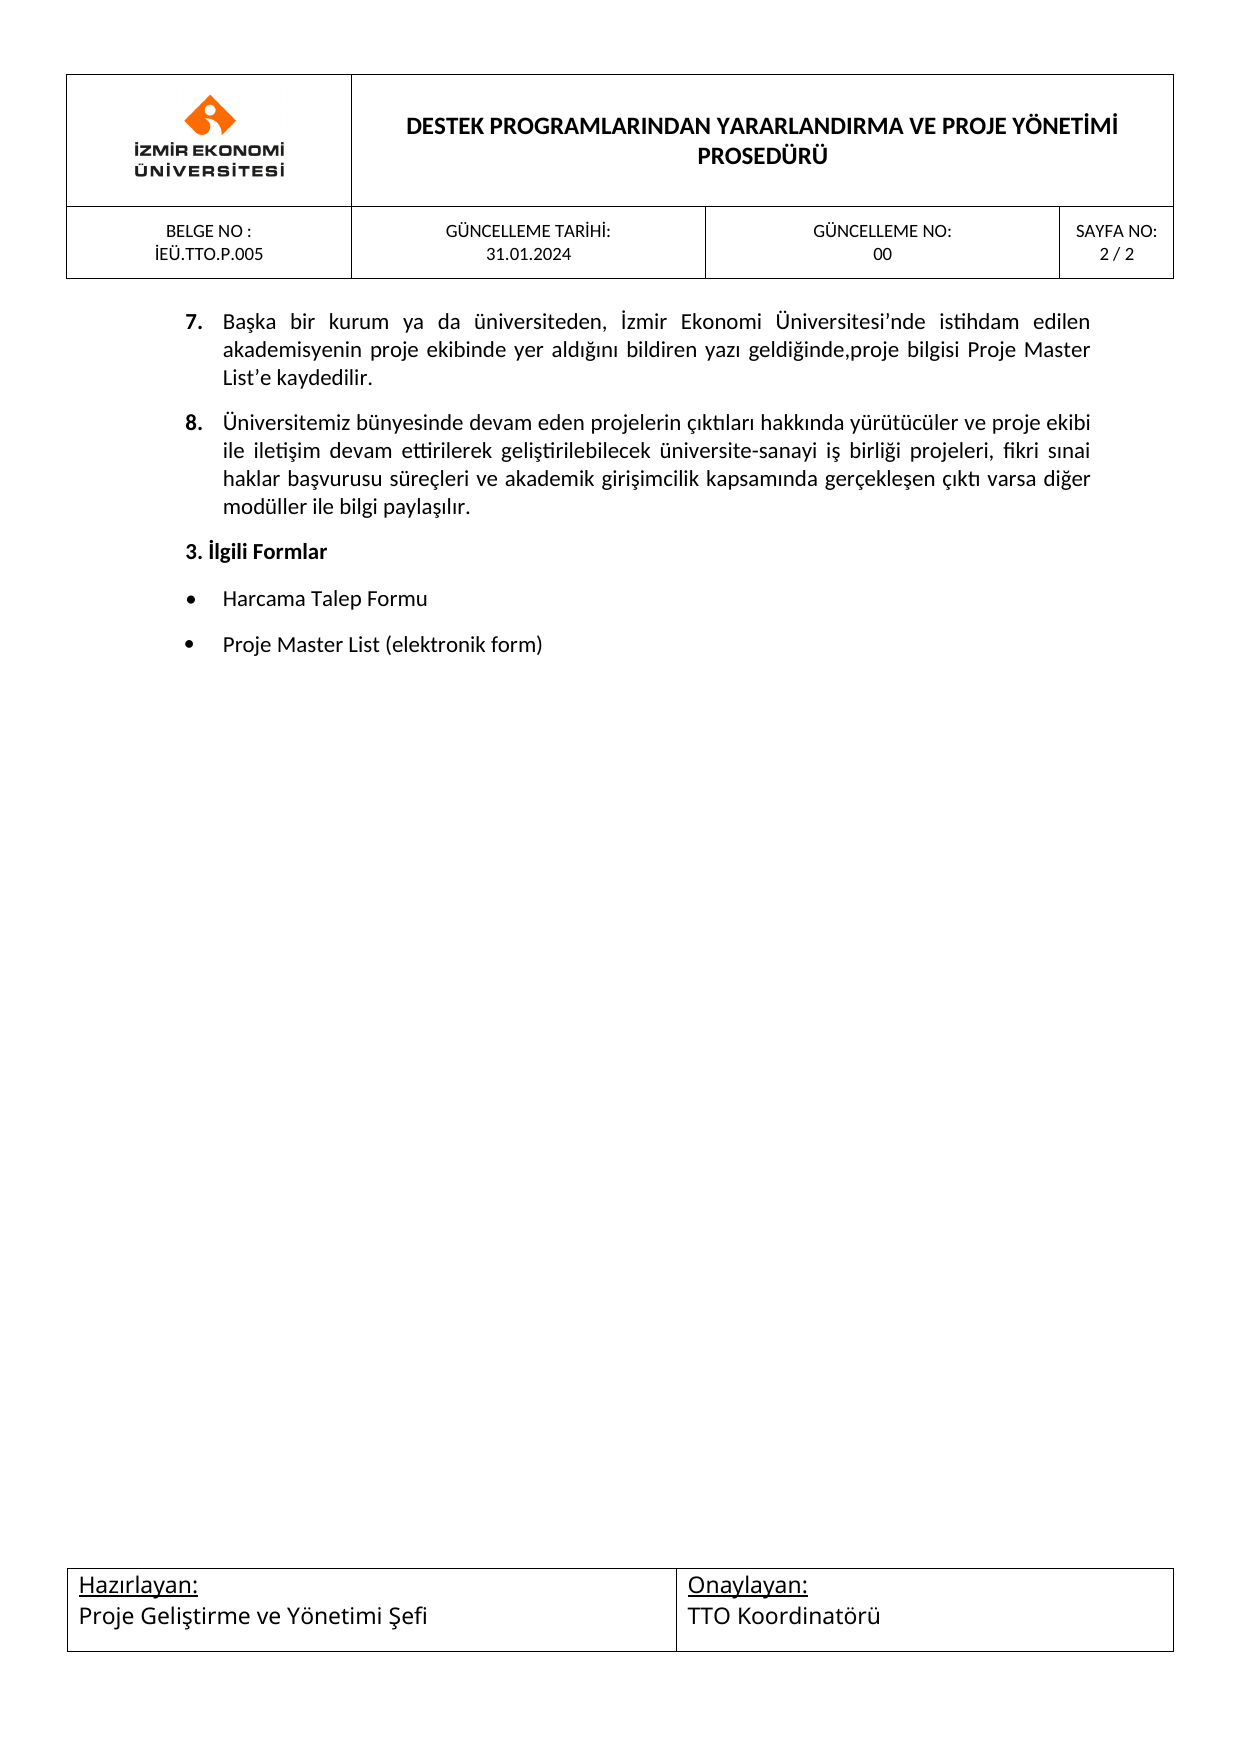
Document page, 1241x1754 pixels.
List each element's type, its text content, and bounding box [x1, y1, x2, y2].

text • Harcama Talep Formu [185, 584, 1092, 612]
list Üniversitemiz bünyesinde devam eden projelerin çıktıları hakkında yürütücüler ve proje ekibi ile iletişim devam ettirilerek geliştirilebilecek üniversite-sanayi iş birliği projeleri, fikri sınai haklar başvurusu süreçleri ve akademik girişimcilik kapsamında gerçekleşen çıktı varsa diğer modüller ile bilgi paylaşılır. [185, 408, 1092, 520]
list Proje Master List (elektronik form) [185, 631, 1092, 659]
picture [105, 75, 313, 197]
text 3. İlgili Formlar [185, 537, 1092, 565]
list Başka bir kurum ya da üniversiteden, İzmir Ekonomi Üniversitesi’nde istihdam edilen akademisyenin proje ekibinde yer aldığını bildiren yazı geldiğinde,proje bilgisi Proje Master List’e kaydedilir. [185, 307, 1092, 391]
